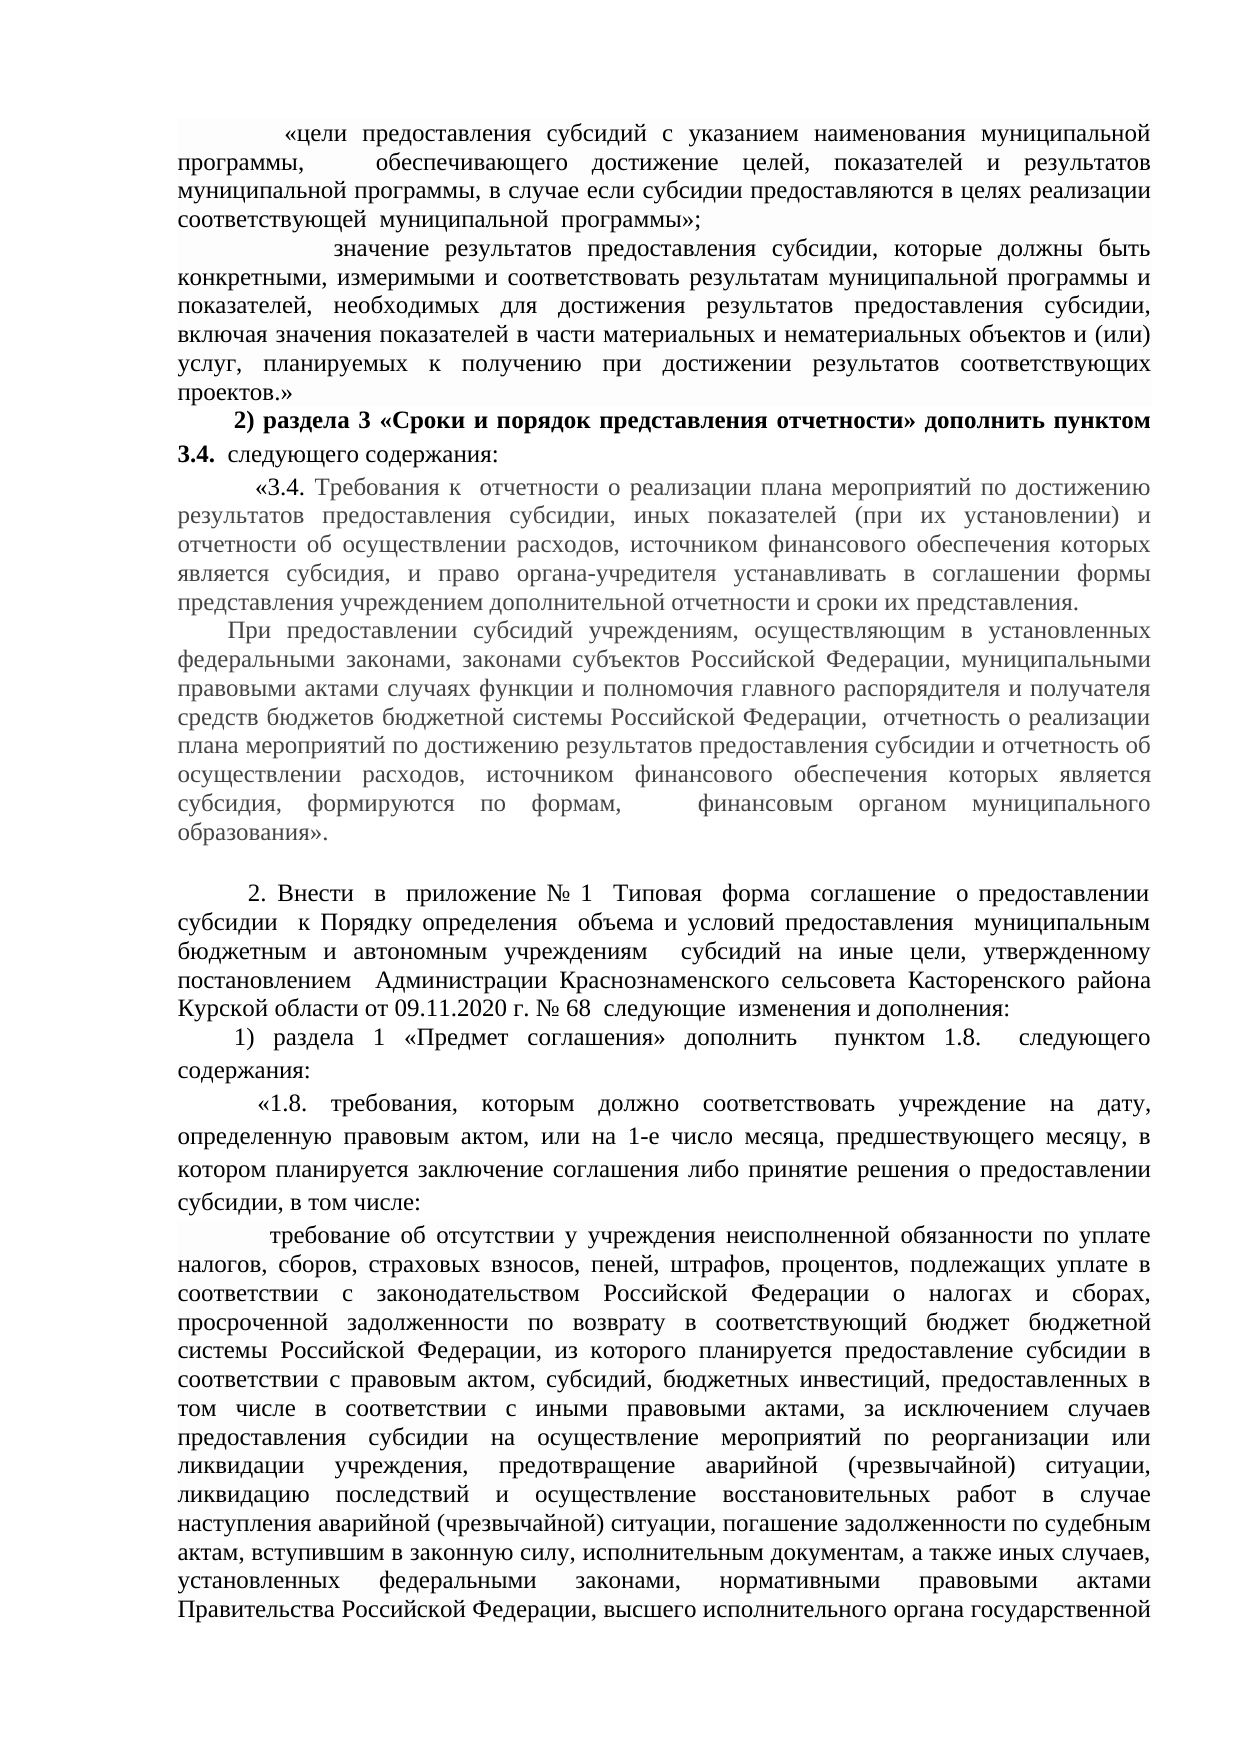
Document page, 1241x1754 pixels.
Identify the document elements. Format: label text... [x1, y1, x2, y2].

text 2) раздела 3 «Сроки и порядок представления отчетности» дополнить пунктом 3.4. следующего содержания: [177, 406, 1152, 467]
text При предоставлении субсидий учреждениям, осуществляющим в установленных федеральными законами, законами субъектов Российской Федерации, муниципальными правовыми актами случаях функции и полномочия главного распорядителя и получателя средств бюджетов бюджетной системы Российской Федерации, отчетность о реализации плана мероприятий по достижению результатов предоставления субсидии и отчетность об осуществлении расходов, источником финансового обеспечения которых является субсидия, формируются по формам, финансовым органом муниципального образования». [177, 615, 1152, 845]
text 1) раздела 1 «Предмет соглашения» дополнить пунктом 1.8. следующего содержания: [177, 1022, 1152, 1084]
text 2. Внести в приложение № 1 Типовая форма соглашение о предоставлении субсидии к Порядку определения объема и условий предоставления муниципальным бюджетным и автономным учреждениям субсидий на иные цели, утвержденному постановлением Администрации Краснознаменского сельсовета Касторенского района Курской области от 09.11.2020 г. № 68 следующие изменения и дополнения: [177, 878, 1152, 1022]
text «3.4. Требования к отчетности о реализации плана мероприятий по достижению результатов предоставления субсидии, иных показателей (при их установлении) и отчетности об осуществлении расходов, источником финансового обеспечения которых является субсидия, и право органа-учредителя устанавливать в соглашении формы представления учреждением дополнительной отчетности и сроки их представления. [177, 472, 1152, 615]
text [177, 1220, 1152, 1623]
text «1.8. требования, которым должно соответствовать учреждение на дату, определенную правовым актом, или на 1-е число месяца, предшествующего месяцу, в котором планируется заключение соглашения либо принятие решения о предоставлении субсидии, в том числе: [177, 1088, 1152, 1216]
text значение результатов предоставления субсидии, которые должны быть конкретными, измеримыми и соответствовать результатам муниципальной программы и показателей, необходимых для достижения результатов предоставления субсидии, включая значения показателей в части материальных и нематериальных объектов и (или) услуг, планируемых к получению при достижении результатов соответствующих проектов.» [177, 233, 1152, 406]
text «цели предоставления субсидий с указанием наименования муниципальной программы, обеспечивающего достижение целей, показателей и результатов муниципальной программы, в случае если субсидии предоставляются в целях реализации соответствующей муниципальной программы»; [177, 118, 1152, 233]
